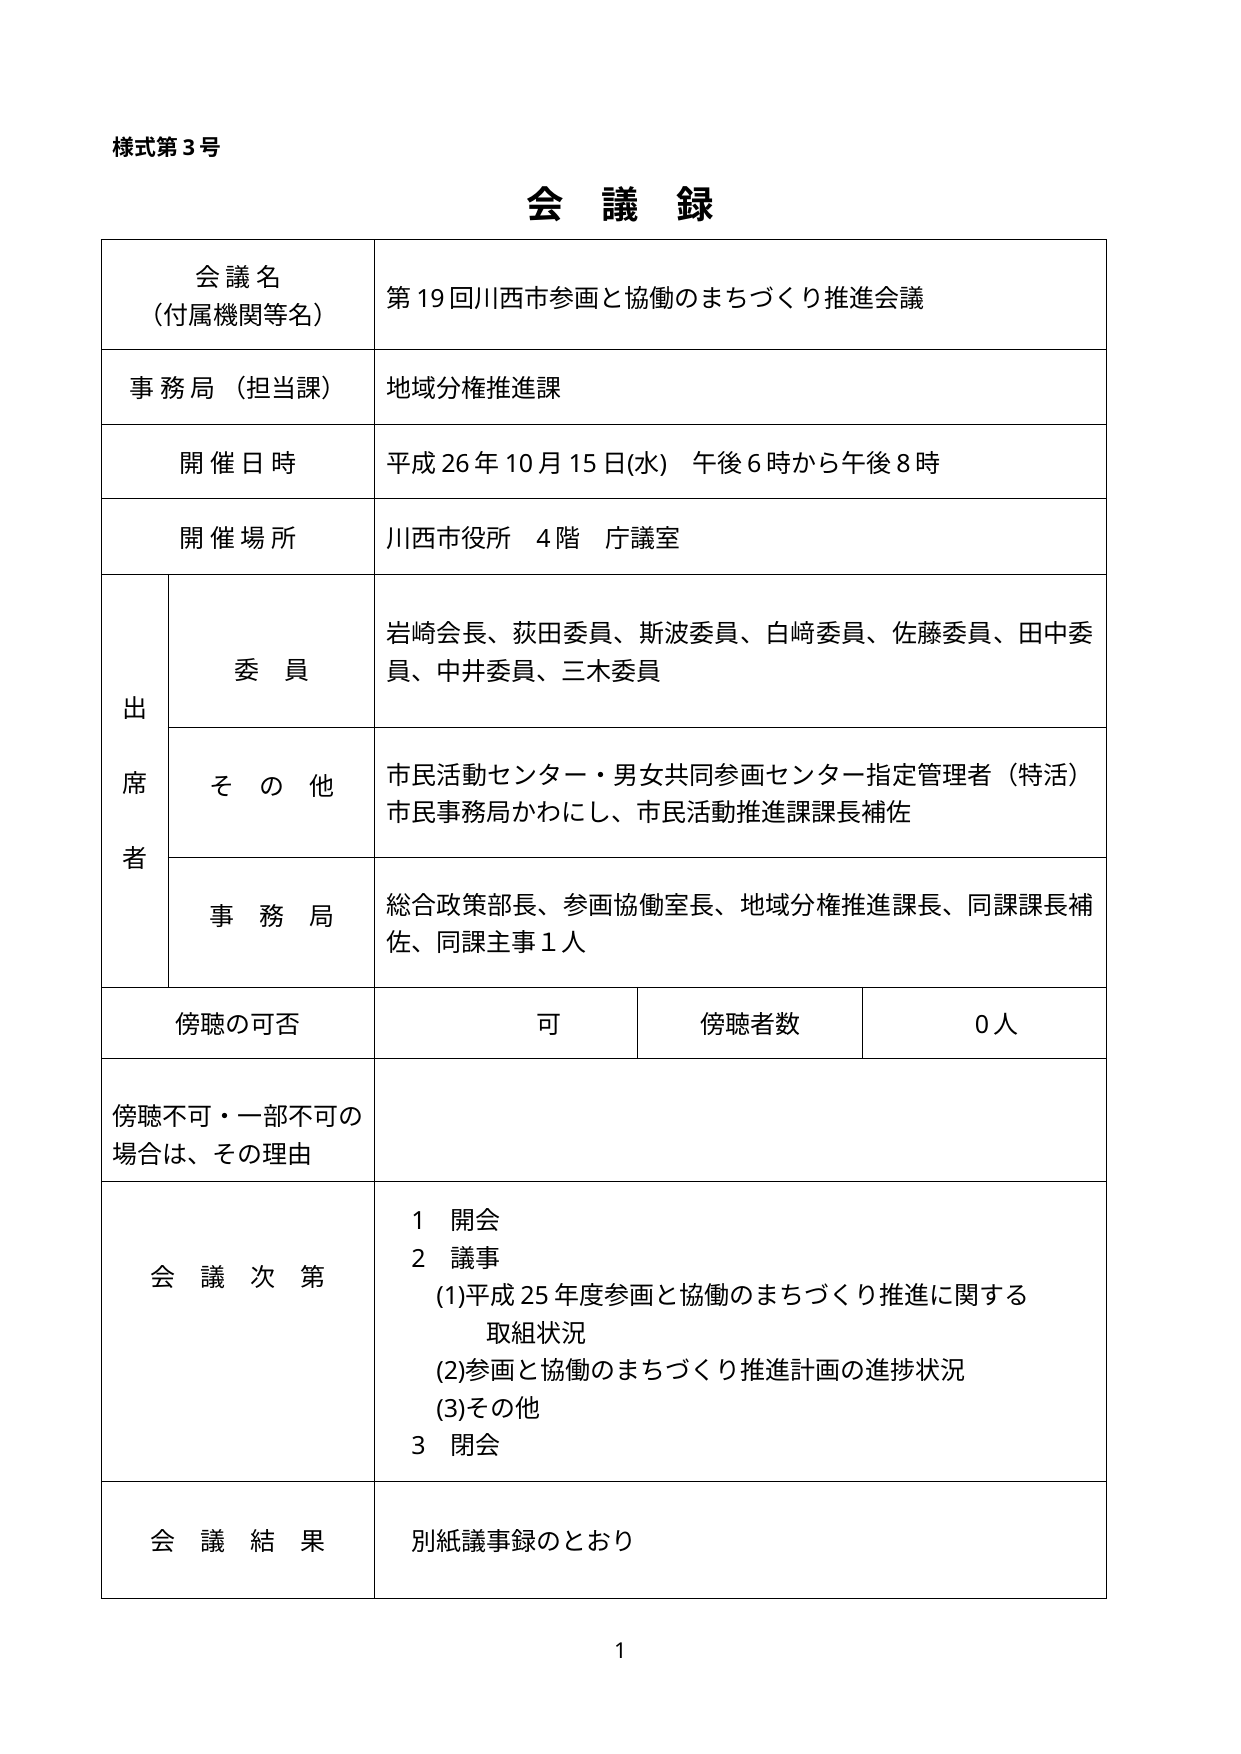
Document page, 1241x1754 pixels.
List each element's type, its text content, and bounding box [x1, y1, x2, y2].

table_cell 地域分権推進課 [375, 350, 1106, 423]
text 会 議 録 [112, 164, 1128, 239]
table_cell 出 席 者 [102, 575, 168, 987]
table_cell 傍聴不可・一部不可の場合は、その理由 [102, 1059, 374, 1181]
table_cell 開 催 場 所 [102, 499, 374, 574]
table_cell 委 員 [169, 575, 374, 727]
table_cell 市民活動センター・男女共同参画センター指定管理者（特活）市民事務局かわにし、市民活動推進課課長補佐 [375, 728, 1106, 857]
table_cell 平成26年10月15日(水) 午後6時から午後8時 [375, 425, 1106, 498]
table_cell 開 催 日 時 [102, 425, 374, 498]
table_header 第19回川西市参画と協働のまちづくり推進会議 [375, 240, 1106, 349]
table_cell 岩崎会長、荻田委員、斯波委員、白﨑委員、佐藤委員、田中委員、中井委員、三木委員 [375, 575, 1106, 727]
table_header 会 議 名 （付属機関等名） [102, 240, 374, 349]
table_cell 事 務 局 [169, 858, 374, 987]
table_cell 傍聴者数 [638, 988, 862, 1058]
table_cell 0人 [863, 988, 1106, 1058]
text 様式第3号 [112, 127, 1128, 164]
table_cell 1 開会 2 議事 (1)平成25年度参画と協働のまちづくり推進に関する 取組状況 (2)参画と協働のまちづくり推進計画の進捗状況 (3)その他 3 閉会 [375, 1182, 1106, 1481]
table_cell 会 議 結 果 [102, 1482, 374, 1598]
table_cell 川西市役所 4階 庁議室 [375, 499, 1106, 574]
table_cell [375, 1059, 1106, 1181]
table_cell 可 [375, 988, 637, 1058]
table_cell 会 議 次 第 [102, 1182, 374, 1481]
table_cell 傍聴の可否 [102, 988, 374, 1058]
table_cell 総合政策部長、参画協働室長、地域分権推進課長、同課課長補佐、同課主事１人 [375, 858, 1106, 987]
table_cell そ の 他 [169, 728, 374, 857]
table_cell 別紙議事録のとおり [375, 1482, 1106, 1598]
table_cell 事 務 局 （担当課） [102, 350, 374, 423]
